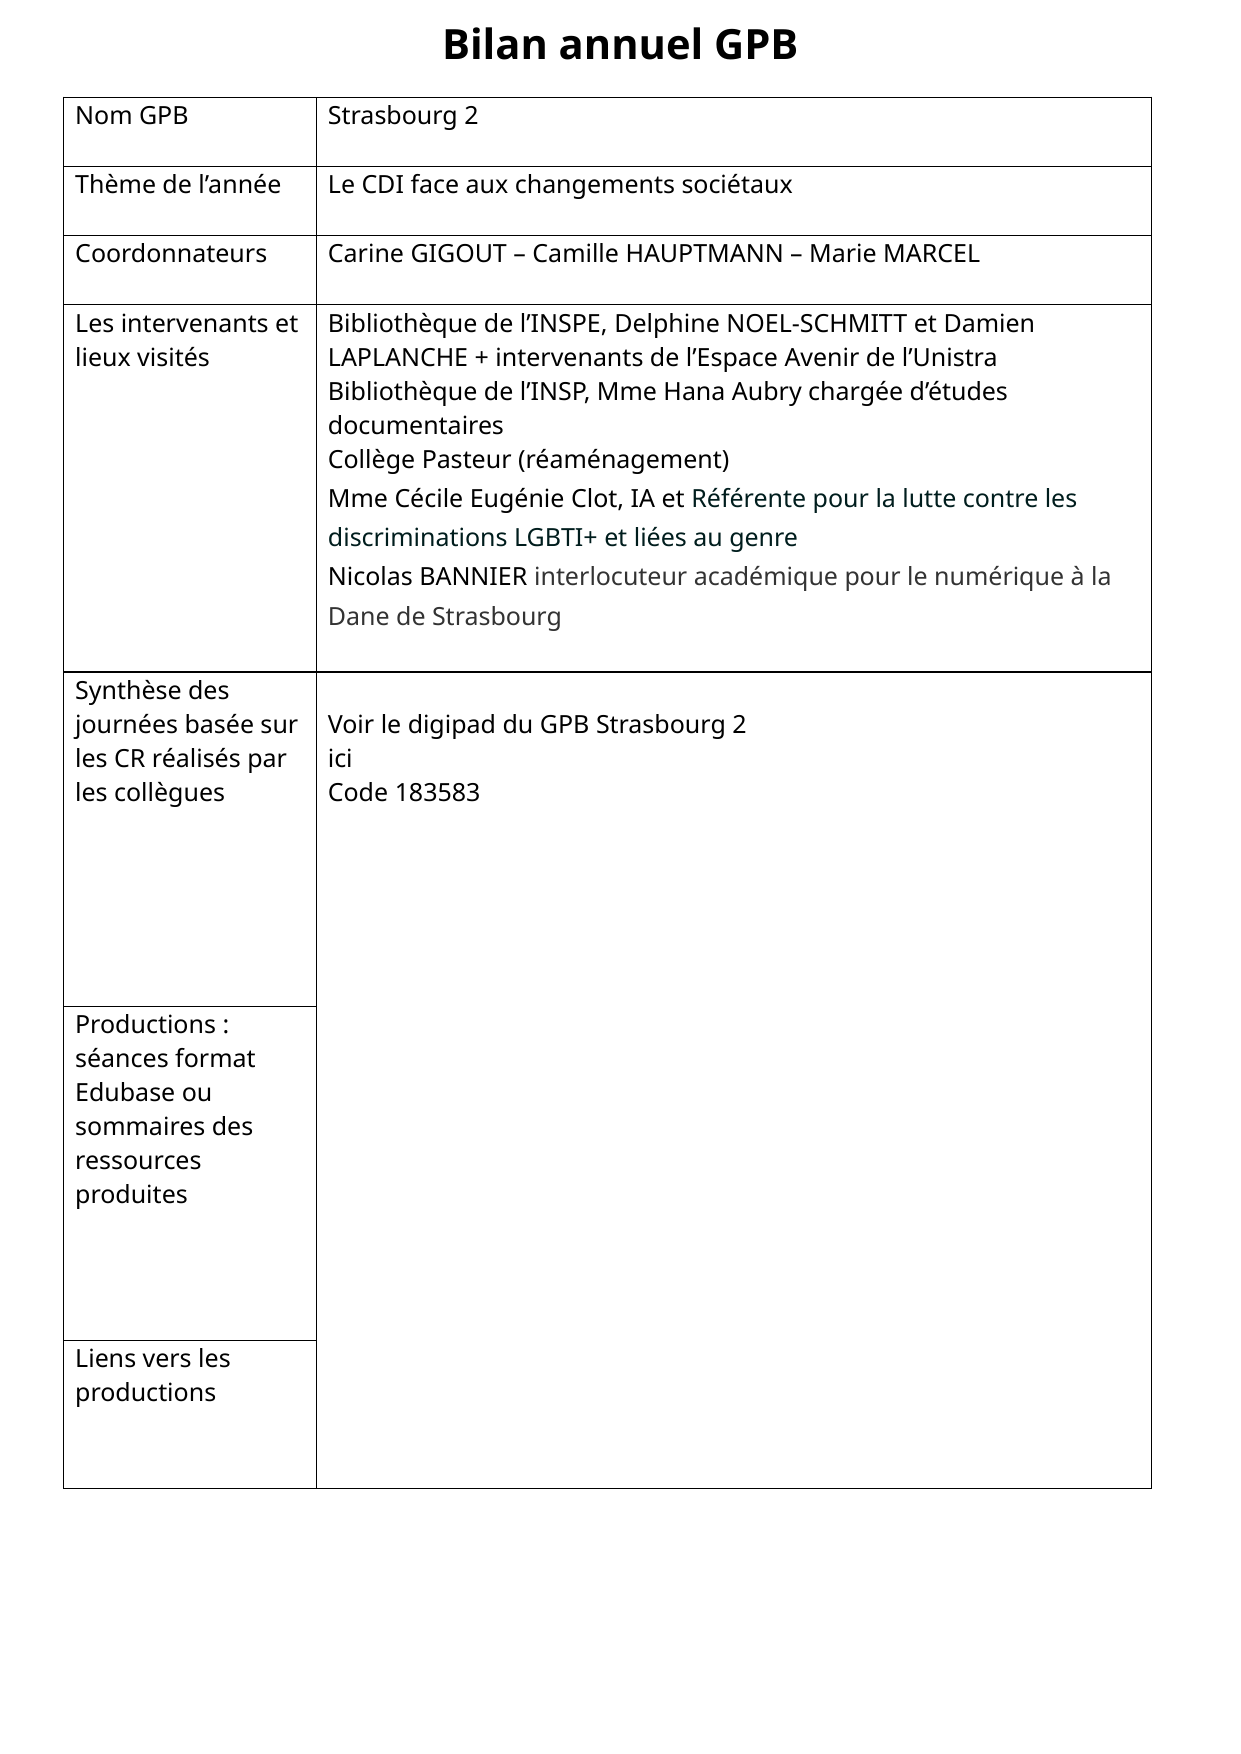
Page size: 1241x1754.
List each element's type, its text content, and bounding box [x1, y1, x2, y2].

table_header Nom GPB [64, 98, 316, 166]
table_cell Bibliothèque de l’INSPE, Delphine NOEL-SCHMITT et Damien LAPLANCHE + intervenants de l’Espace Avenir de l’Unistra Bibliothèque de l’INSP, Mme Hana Aubry chargée d’études documentaires Collège Pasteur (réaménagement) Mme Cécile Eugénie Clot, IA et Référente pour la lutte contre les discriminations LGBTI+ et liées au genre Nicolas BANNIER interlocuteur académique pour le numérique à la Dane de Strasbourg [317, 305, 1151, 671]
text Bilan annuel GPB [75, 15, 1165, 72]
table_cell Synthèse des journées basée sur les CR réalisés par les collègues [64, 673, 316, 1006]
table_cell Voir le digipad du GPB Strasbourg 2 ici Code 183583 [317, 673, 1151, 1487]
table_header Strasbourg 2 [317, 98, 1151, 166]
table_cell Liens vers les productions [64, 1341, 316, 1487]
table_cell Thème de l’année [64, 167, 316, 235]
table_cell Les intervenants et lieux visités [64, 305, 316, 671]
table_cell Productions : séances format Edubase ou sommaires des ressources produites [64, 1007, 316, 1340]
table_cell Le CDI face aux changements sociétaux [317, 167, 1151, 235]
table_cell Coordonnateurs [64, 236, 316, 304]
table_cell Carine GIGOUT – Camille HAUPTMANN – Marie MARCEL [317, 236, 1151, 304]
